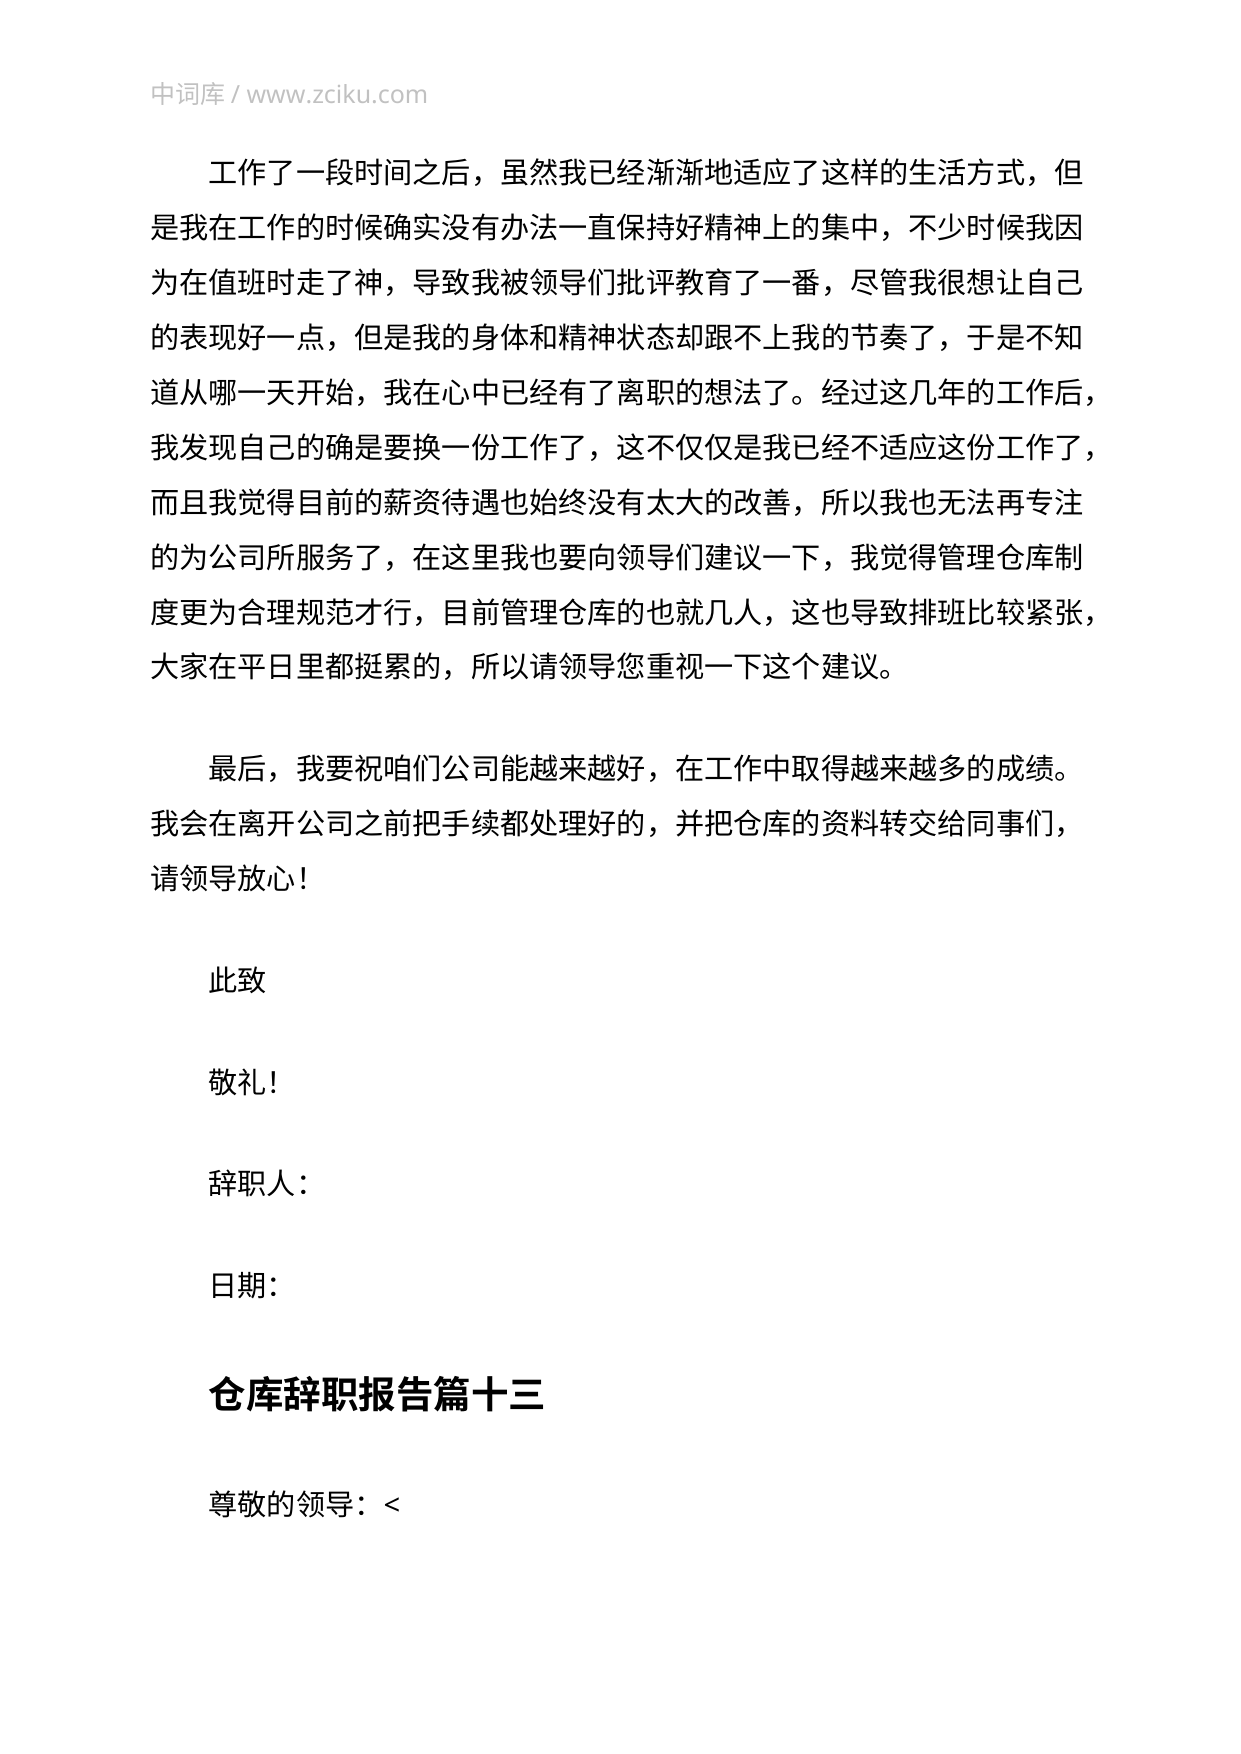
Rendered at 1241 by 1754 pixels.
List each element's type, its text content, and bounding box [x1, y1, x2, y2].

text 工作了一段时间之后，虽然我已经渐渐地适应了这样的生活方式，但是我在工作的时候确实没有办法一直保持好精神上的集中，不少时候我因为在值班时走了神，导致我被领导们批评教育了一番，尽管我很想让自己的表现好一点，但是我的身体和精神状态却跟不上我的节奏了，于是不知道从哪一天开始，我在心中已经有了离职的想法了。经过这几年的工作后，我发现自己的确是要换一份工作了，这不仅仅是我已经不适应这份工作了，而且我觉得目前的薪资待遇也始终没有太大的改善，所以我也无法再专注的为公司所服务了，在这里我也要向领导们建议一下，我觉得管理仓库制度更为合理规范才行，目前管理仓库的也就几人，这也导致排班比较紧张，大家在平日里都挺累的，所以请领导您重视一下这个建议。 [150, 150, 1090, 686]
text 仓库辞职报告篇十三 [150, 1364, 1090, 1419]
text 尊敬的领导：< [150, 1482, 1090, 1524]
text 日期： [150, 1263, 1090, 1305]
text 辞职人： [150, 1161, 1090, 1203]
text 敬礼！ [150, 1059, 1090, 1101]
text 最后，我要祝咱们公司能越来越好，在工作中取得越来越多的成绩。我会在离开公司之前把手续都处理好的，并把仓库的资料转交给同事们，请领导放心！ [150, 746, 1090, 898]
text 此致 [150, 957, 1090, 1000]
